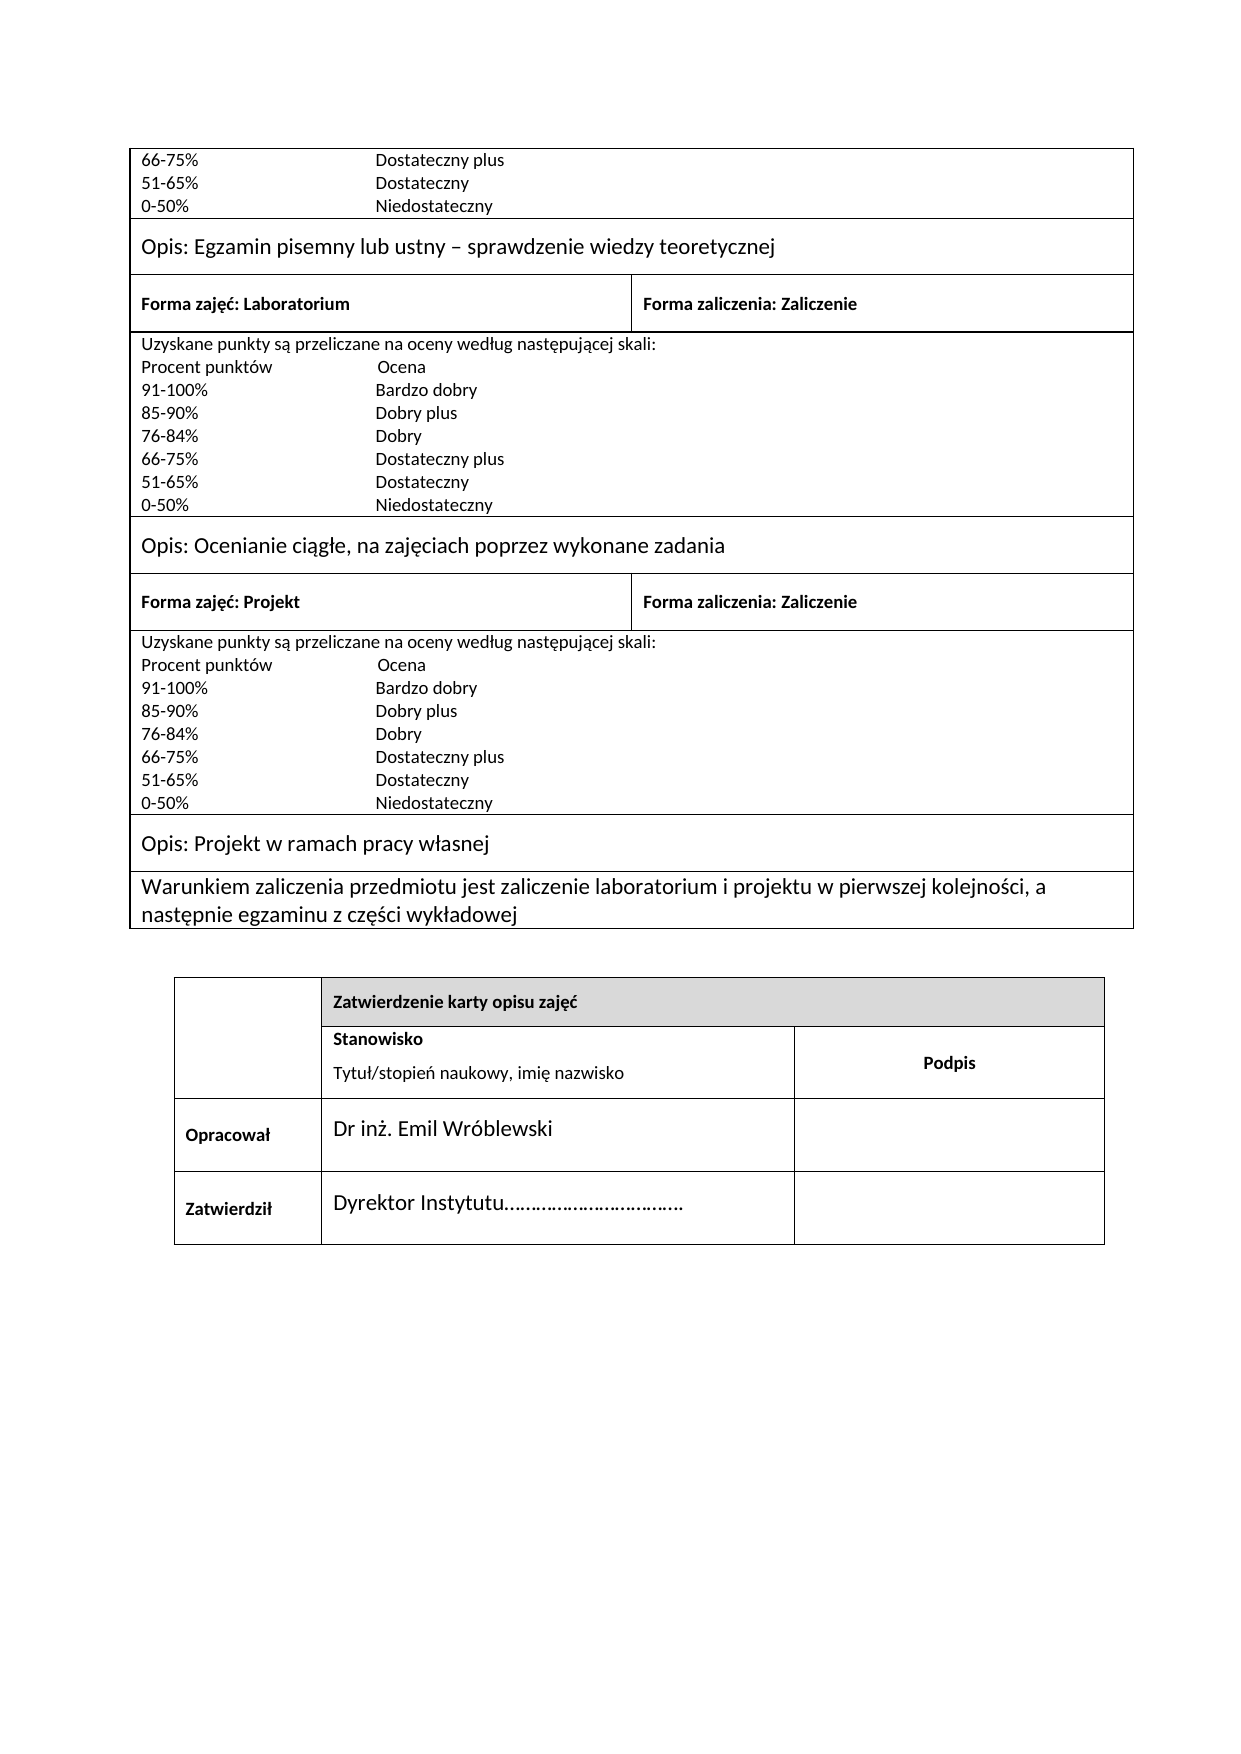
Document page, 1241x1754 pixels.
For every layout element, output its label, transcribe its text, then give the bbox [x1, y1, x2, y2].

table_cell Warunkiem zaliczenia przedmiotu jest zaliczenie laboratorium i projektu w pierwszej kolejności, a następnie egzaminu z części wykładowej [131, 872, 1133, 928]
table_cell Zatwierdził [175, 1172, 321, 1244]
table_cell Dyrektor Instytutu……………………………. [322, 1172, 794, 1244]
table_cell Opis: Egzamin pisemny lub ustny – sprawdzenie wiedzy teoretycznej [131, 219, 1133, 274]
table_cell Forma zajęć: Laboratorium [131, 275, 631, 331]
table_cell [131, 149, 1133, 217]
table_cell Podpis [795, 1027, 1104, 1097]
table_cell Opracował [175, 1099, 321, 1171]
table_header Zatwierdzenie karty opisu zajęć [322, 978, 1104, 1026]
table_cell Forma zaliczenia: Zaliczenie [632, 275, 1133, 331]
table_cell Opis: Projekt w ramach pracy własnej [131, 815, 1133, 871]
table_cell Dr inż. Emil Wróblewski [322, 1099, 794, 1171]
table_cell [795, 1172, 1104, 1244]
table_header [175, 978, 321, 1097]
table_cell Stanowisko Tytuł/stopień naukowy, imię nazwisko [322, 1027, 794, 1097]
table_cell Opis: Ocenianie ciągłe, na zajęciach poprzez wykonane zadania [131, 517, 1133, 573]
table_cell Forma zajęć: Projekt [131, 574, 631, 630]
table_cell [795, 1099, 1104, 1171]
table_cell Forma zaliczenia: Zaliczenie [632, 574, 1133, 630]
